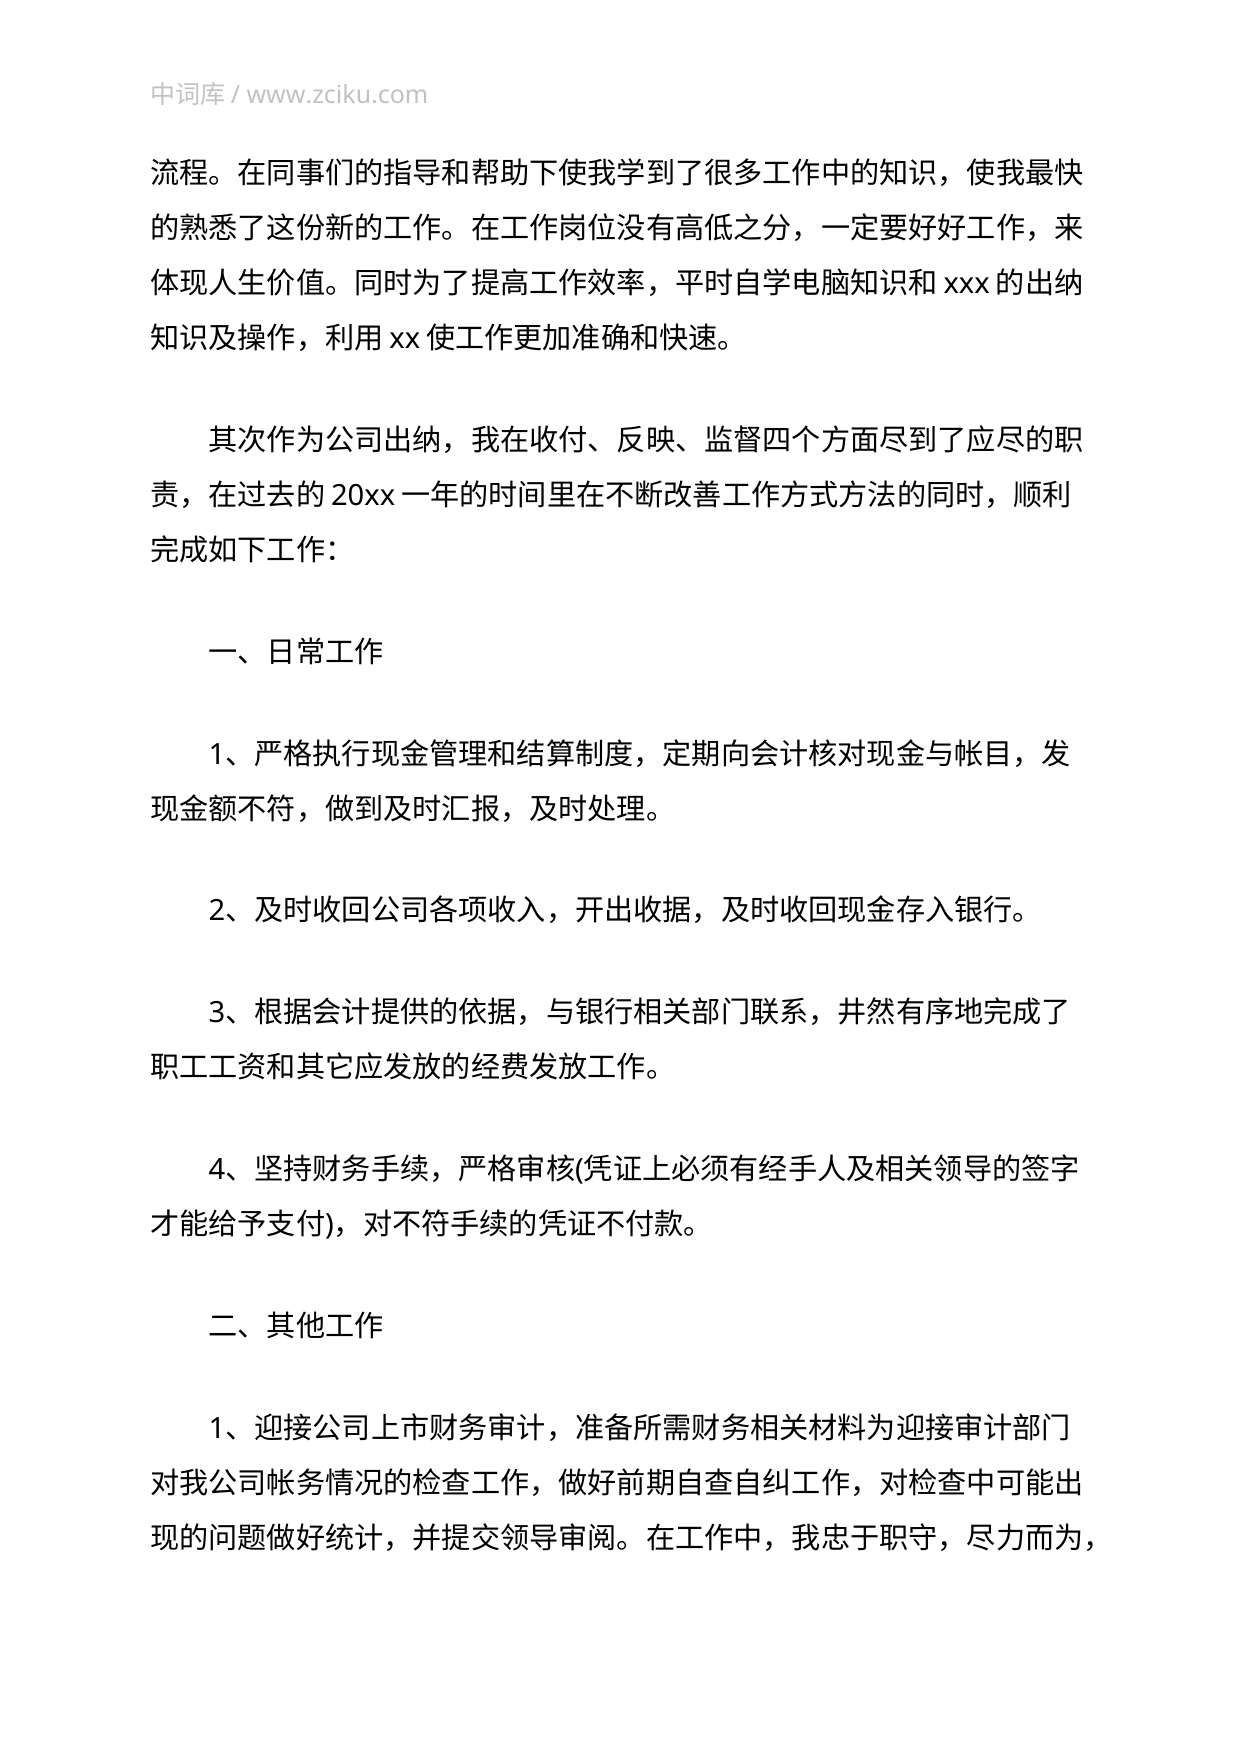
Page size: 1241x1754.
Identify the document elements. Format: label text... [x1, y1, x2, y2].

text 其次作为公司出纳，我在收付、反映、监督四个方面尽到了应尽的职责，在过去的20xx一年的时间里在不断改善工作方式方法的同时，顺利完成如下工作： [150, 417, 1090, 569]
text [150, 1404, 1090, 1557]
text 2、及时收回公司各项收入，开出收据，及时收回现金存入银行。 [150, 887, 1090, 929]
text 3、根据会计提供的依据，与银行相关部门联系，井然有序地完成了职工工资和其它应发放的经费发放工作。 [150, 989, 1090, 1086]
text 1、严格执行现金管理和结算制度，定期向会计核对现金与帐目，发现金额不符，做到及时汇报，及时处理。 [150, 730, 1090, 827]
text 二、其他工作 [150, 1303, 1090, 1345]
text 4、坚持财务手续，严格审核(凭证上必须有经手人及相关领导的签字才能给予支付)，对不符手续的凭证不付款。 [150, 1146, 1090, 1243]
text 一、日常工作 [150, 628, 1090, 671]
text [150, 150, 1090, 357]
